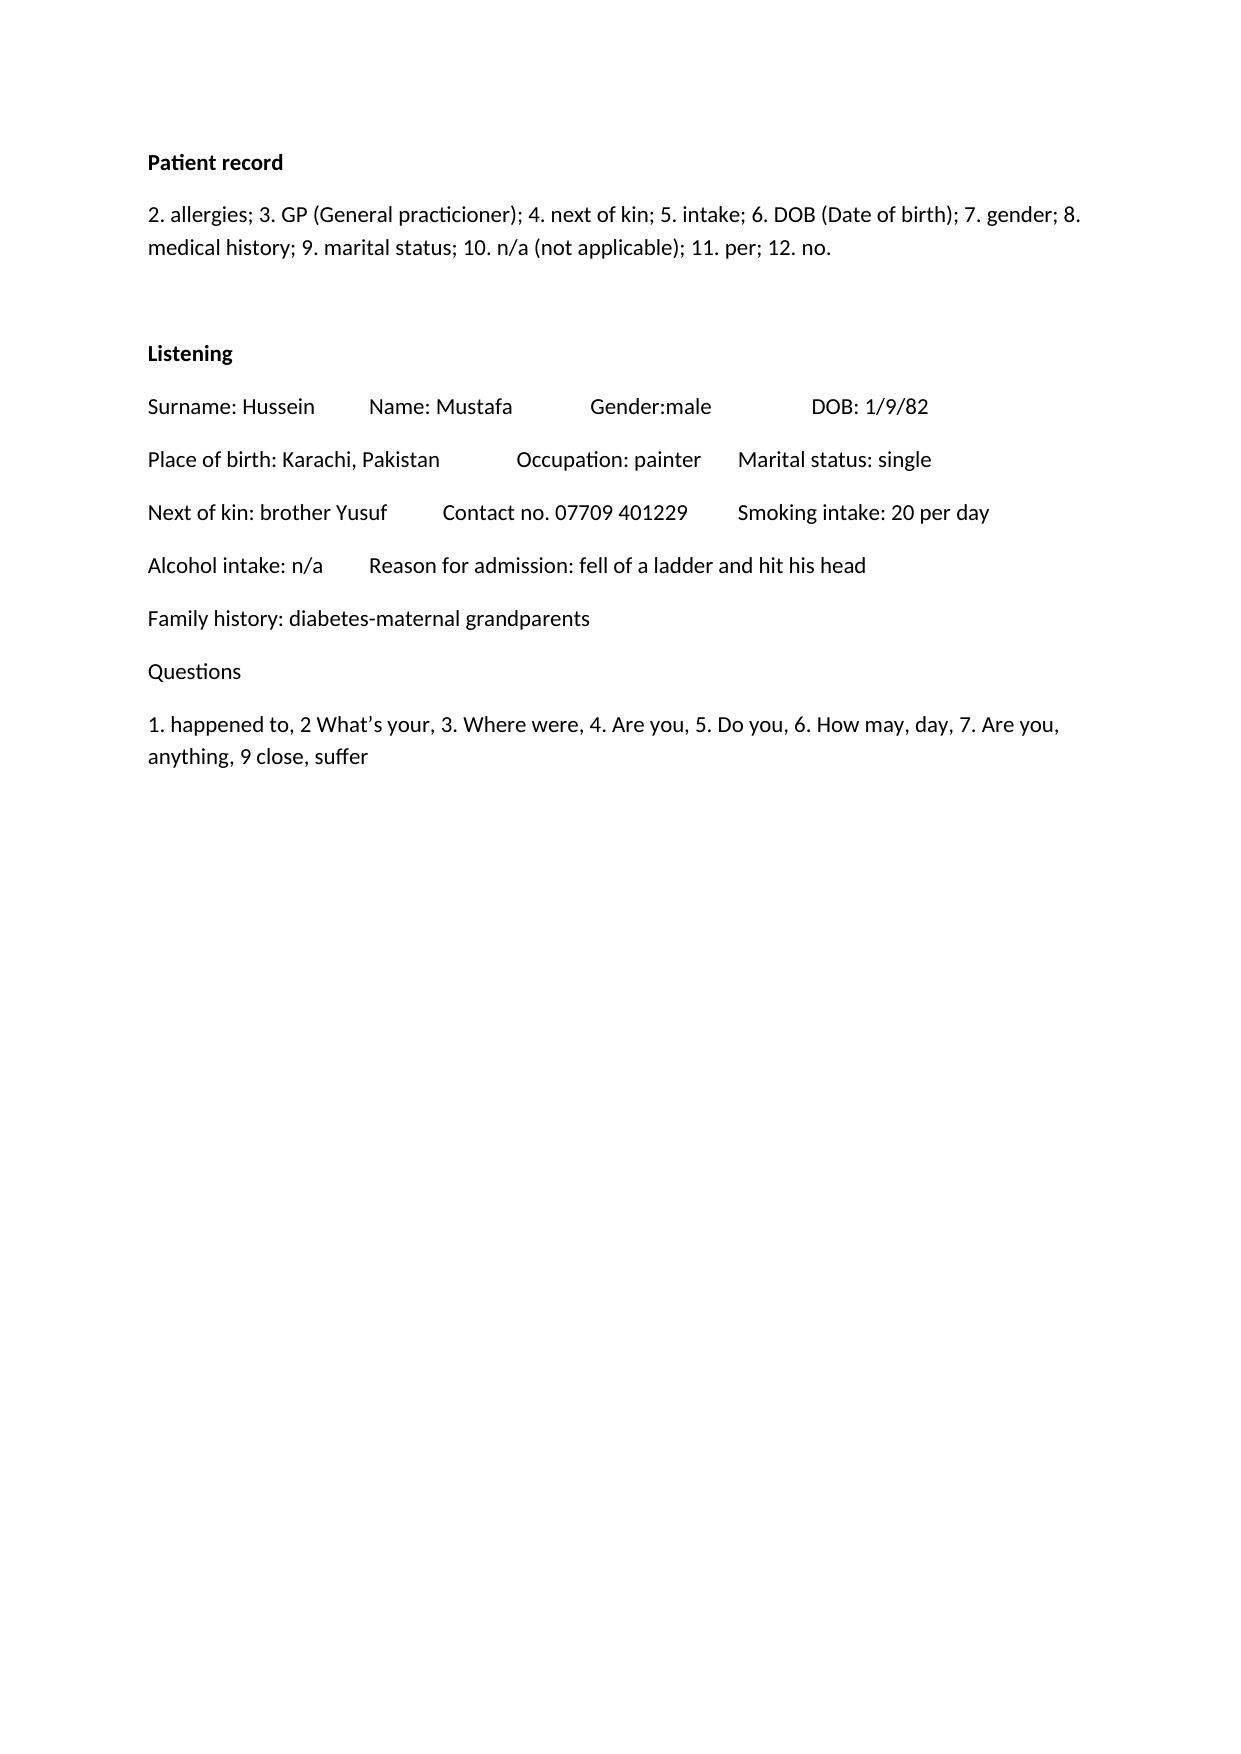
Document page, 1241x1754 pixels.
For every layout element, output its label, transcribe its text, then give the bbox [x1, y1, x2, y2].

text 2. allergies; 3. GP (General practicioner); 4. next of kin; 5. intake; 6. DOB (Date of birth); 7. gender; 8. medical history; 9. marital status; 10. n/a (not applicable); 11. per; 12. no. [148, 201, 1093, 261]
text Patient record [148, 148, 1093, 176]
text 1. happened to, 2 What’s your, 3. Where were, 4. Are you, 5. Do you, 6. How may, day, 7. Are you, anything, 9 close, suffer [148, 710, 1093, 770]
text Questions [148, 657, 1093, 685]
text Alcohol intake: n/a Reason for admission: fell of a ladder and hit his head [148, 551, 1093, 579]
text Listening [148, 339, 1093, 367]
text Surname: Hussein Name: Mustafa Gender:male DOB: 1/9/82 [148, 392, 1093, 420]
text Place of birth: Karachi, Pakistan Occupation: painter Marital status: single [148, 445, 1093, 473]
text Family history: diabetes-maternal grandparents [148, 604, 1093, 632]
text Next of kin: brother Yusuf Contact no. 07709 401229 Smoking intake: 20 per day [148, 498, 1093, 526]
